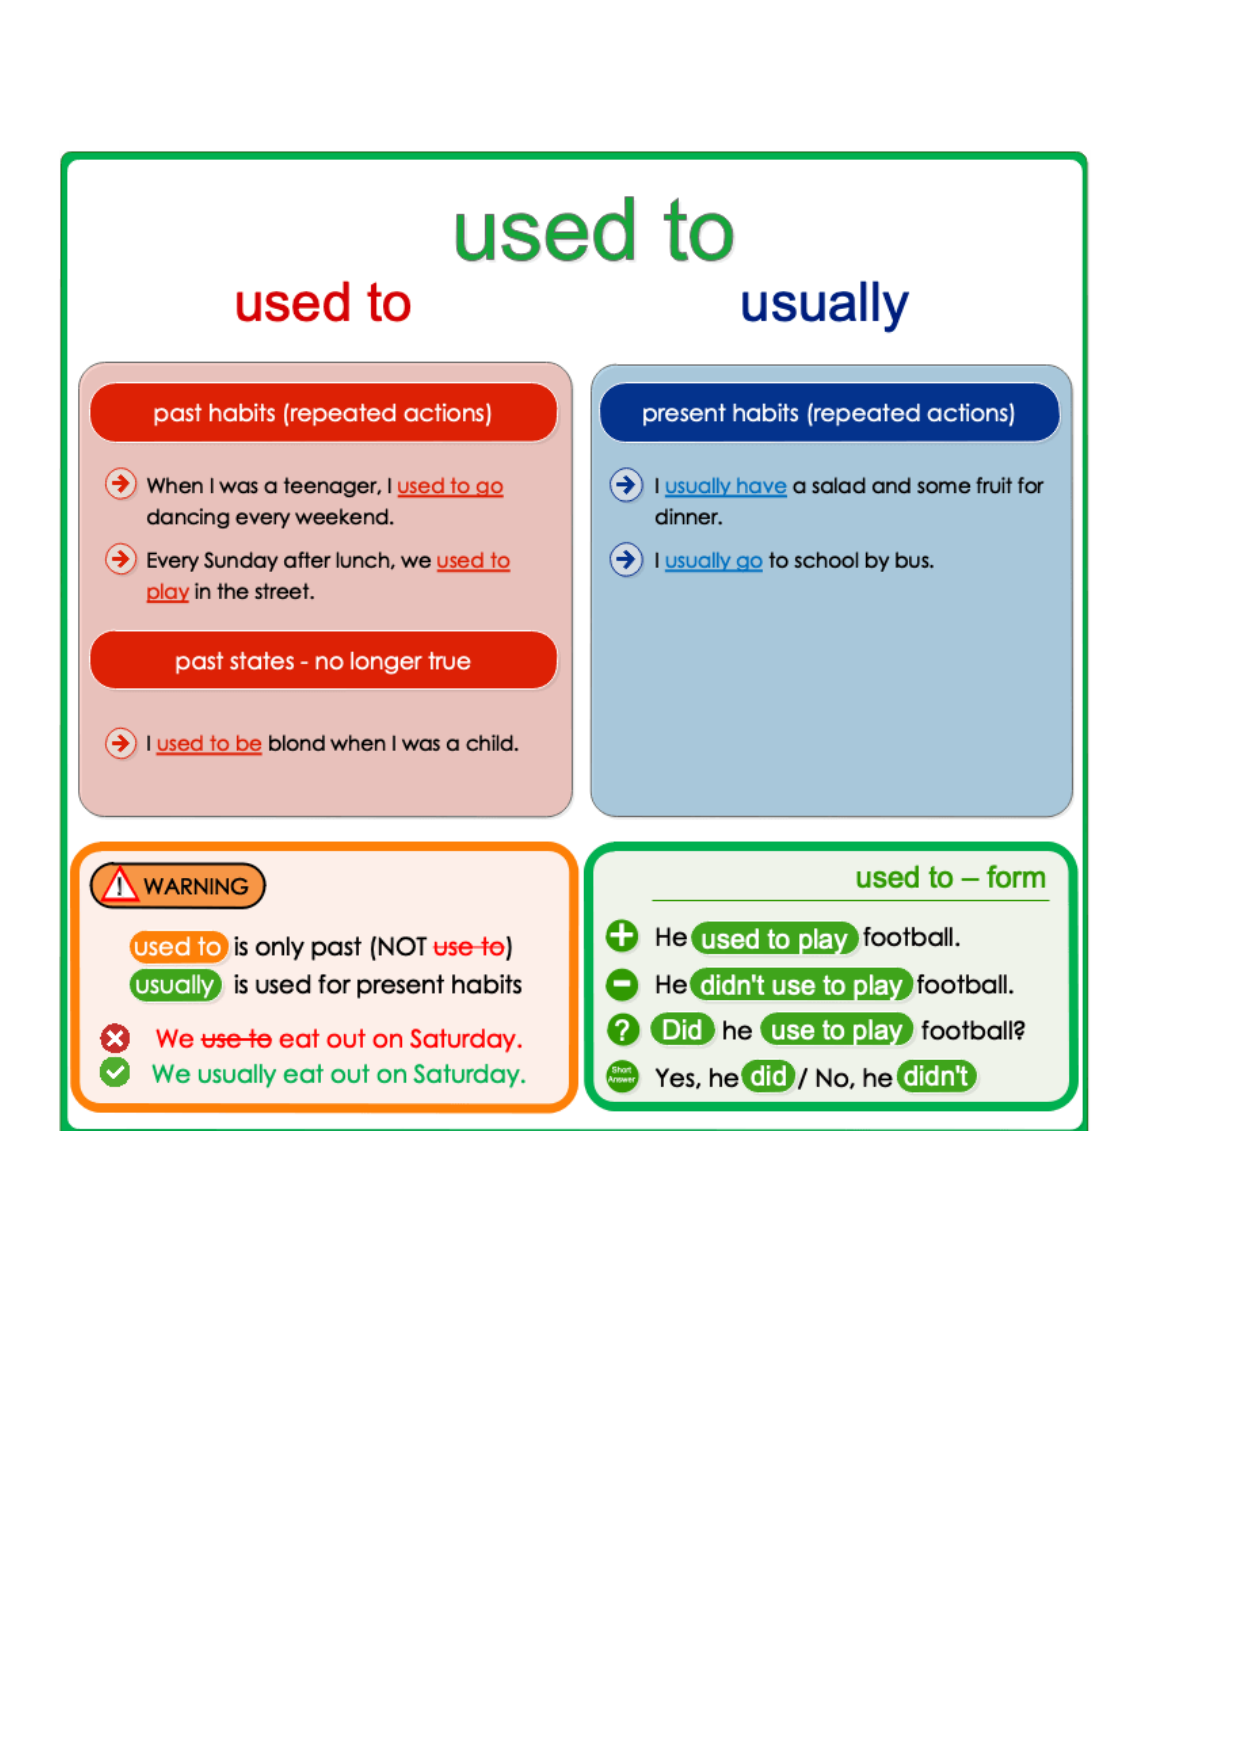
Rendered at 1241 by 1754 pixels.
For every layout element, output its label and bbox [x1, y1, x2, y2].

picture [58, 150, 1091, 1131]
